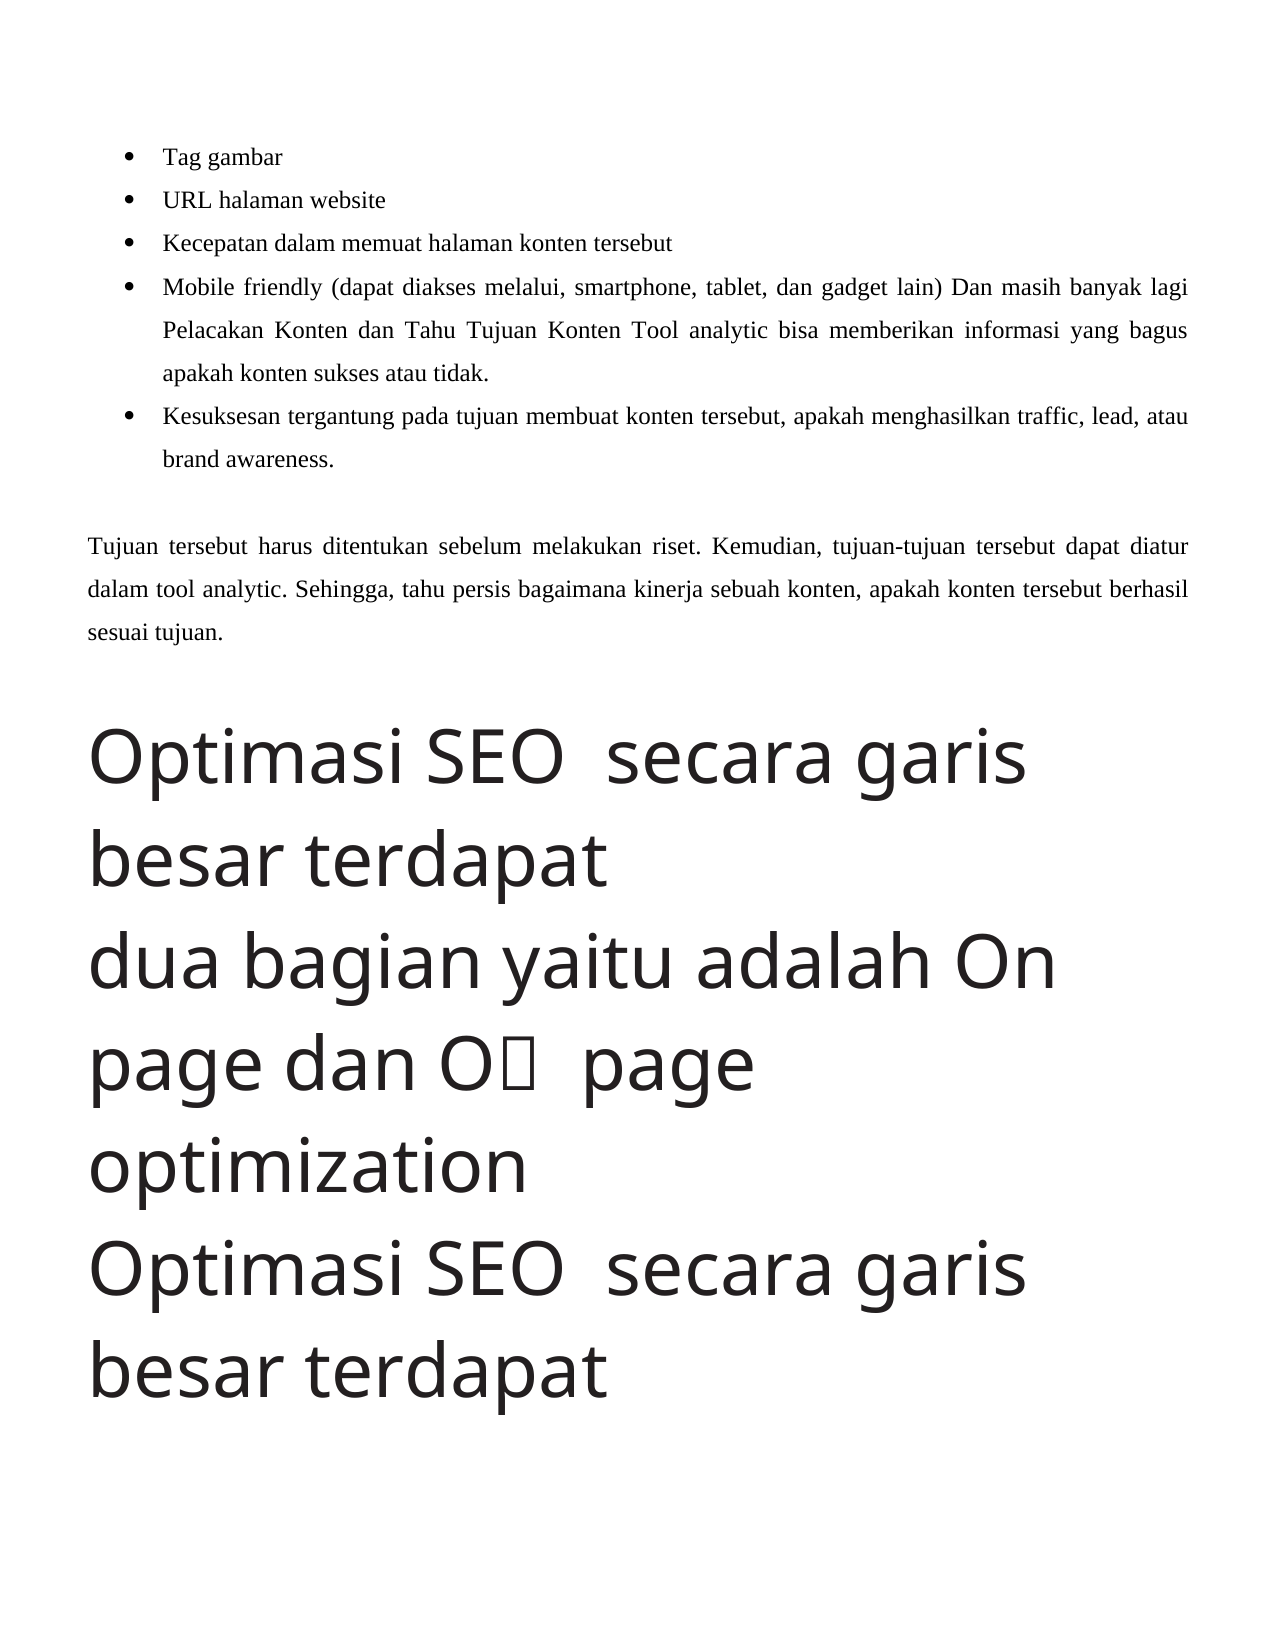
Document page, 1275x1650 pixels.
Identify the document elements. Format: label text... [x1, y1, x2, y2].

list Kecepatan dalam memuat halaman konten tersebut [125, 228, 1189, 257]
text Optimasi SEO secara garis besar terdapat [87, 1215, 1189, 1419]
list Mobile friendly (dapat diakses melalui, smartphone, tablet, dan gadget lain) Dan masih banyak lagi Pelacakan Konten dan Tahu Tujuan Konten Tool analytic bisa memberikan informasi yang bagus apakah konten sukses atau tidak. [125, 272, 1189, 387]
list Kesuksesan tergantung pada tujuan membuat konten tersebut, apakah menghasilkan traffic, lead, atau brand awareness. [125, 401, 1189, 473]
list URL halaman website [125, 185, 1189, 214]
text optimization [87, 1112, 1189, 1215]
text dua bagian yaitu adalah On page dan O page [87, 908, 1189, 1112]
text Tujuan tersebut harus ditentukan sebelum melakukan riset. Kemudian, tujuan-tujuan tersebut dapat diatur dalam tool analytic. Sehingga, tahu persis bagaimana kinerja sebuah konten, apakah konten tersebut berhasil sesuai tujuan. [87, 531, 1189, 646]
list Tag gambar [125, 142, 1189, 170]
text Optimasi SEO secara garis besar terdapat [87, 704, 1189, 908]
